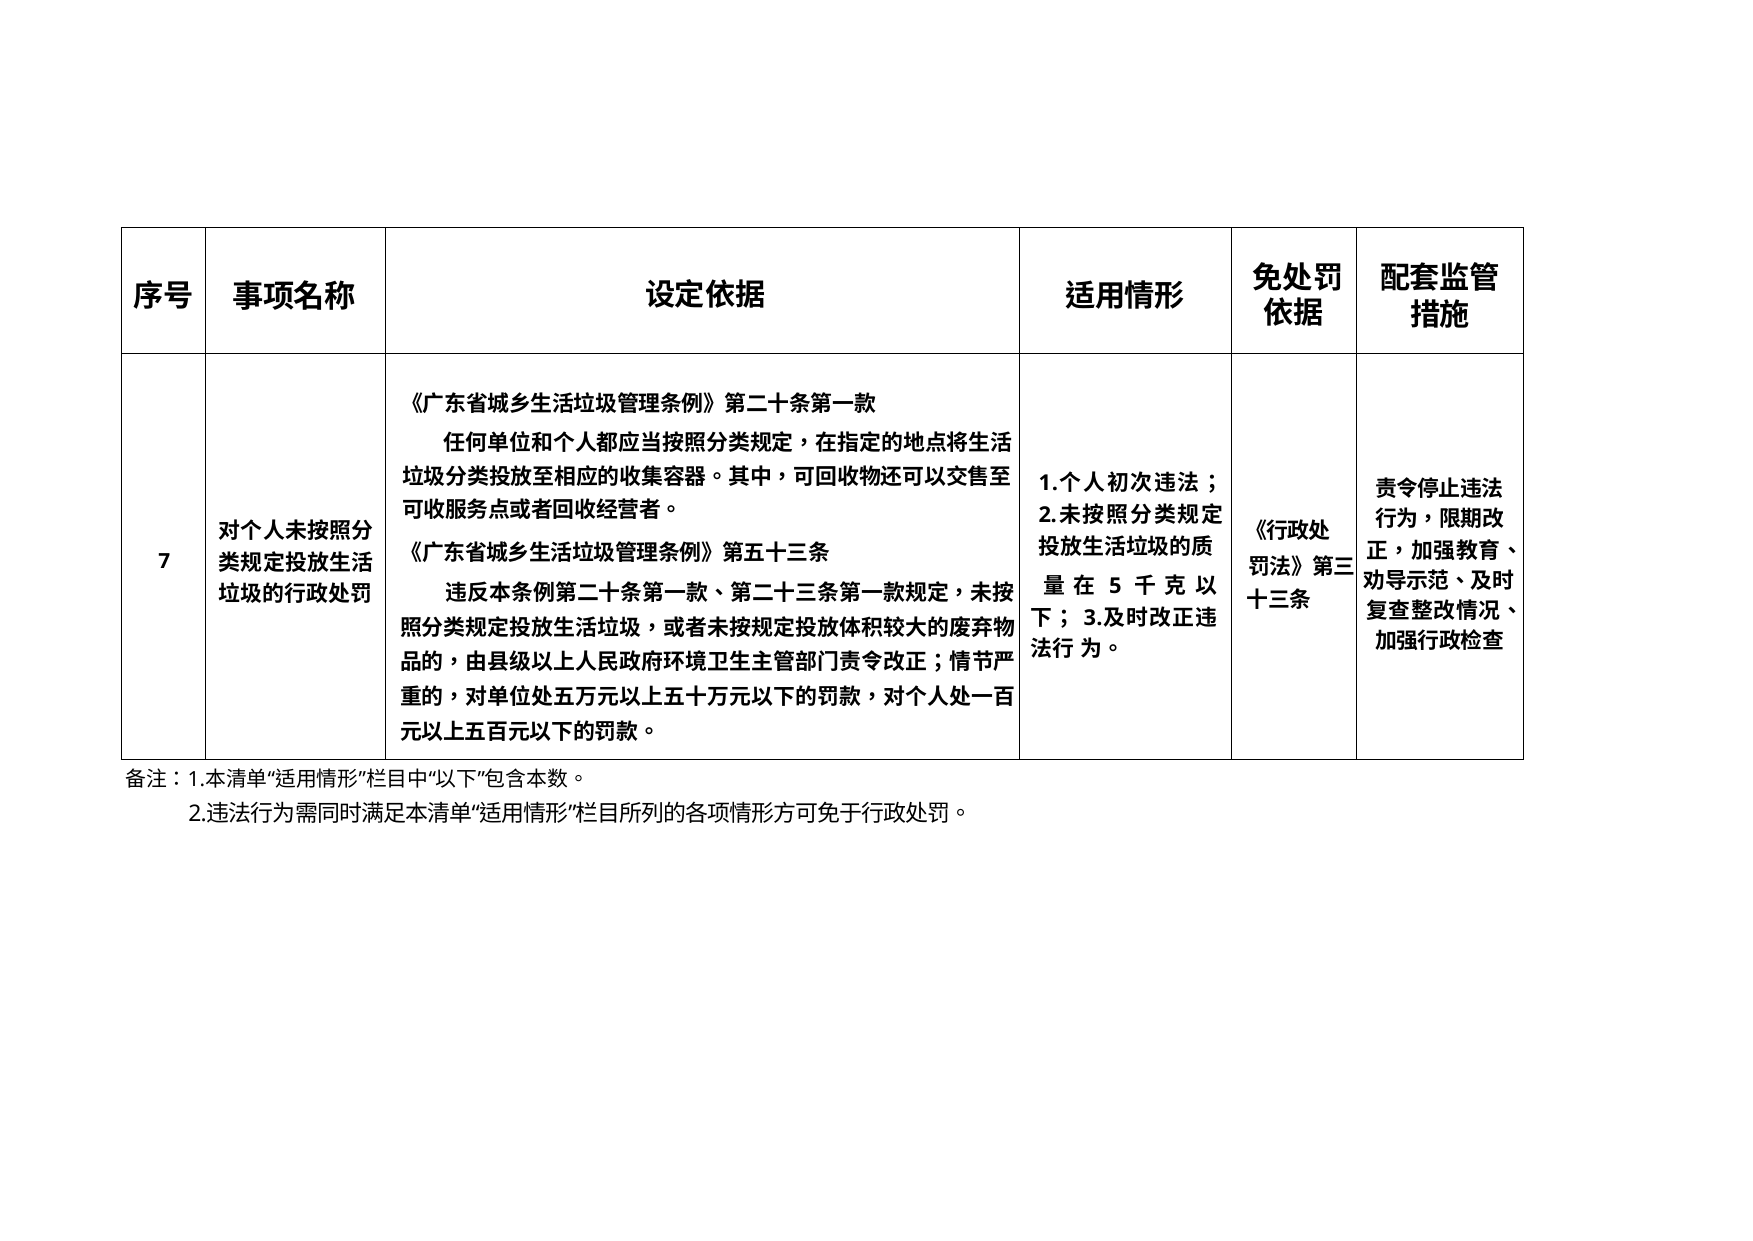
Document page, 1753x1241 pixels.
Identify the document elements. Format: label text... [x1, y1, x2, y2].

text 2.违法行为需同时满足本清单“适用情形”栏目所列的各项情形方可免于行政处罚。 [103, 799, 1603, 827]
table_header 适用情形 [1020, 228, 1231, 353]
table_cell 1.个人初次违法； 2.未按照分类规定 投放生活垃圾的质 量在5千克以下； 3.及时改正违法行 为。 [1020, 354, 1231, 759]
table_header 设定依据 [386, 228, 1019, 353]
table_cell 责令停止违法 行为，限期改 正，加强教育、 劝导示范、及时 复查整改情况、 加强行政检查 [1357, 354, 1523, 759]
table_cell 对个人未按照分 类规定投放生活 垃圾的行政处罚 [206, 354, 385, 759]
table_header 序号 [122, 228, 205, 353]
table_header 配套监管 措施 [1357, 228, 1523, 353]
table_header 免处罚 依据 [1232, 228, 1356, 353]
text 备注：1.本清单“适用情形”栏目中“以下”包含本数。 [42, 766, 1603, 791]
table_header 事项名称 [206, 228, 385, 353]
table_cell 《行政处 罚法》第三 十三条 [1232, 354, 1356, 759]
table_cell 《广东省城乡生活垃圾管理条例》第二十条第一款 任何单位和个人都应当按照分类规定，在指定的地点将生活 垃圾分类投放至相应的收集容器。其中，可回收物还可以交售至 可收服务点或者回收经营者。 《广东省城乡生活垃圾管理条例》第五十三条 违反本条例第二十条第一款、第二十三条第一款规定，未按 照分类规定投放生活垃圾，或者未按规定投放体积较大的废弃物 品的，由县级以上人民政府环境卫生主管部门责令改正；情节严 重的，对单位处五万元以上五十万元以下的罚款，对个人处一百 元以上五百元以下的罚款。 [386, 354, 1019, 759]
table_cell 7 [122, 354, 205, 759]
